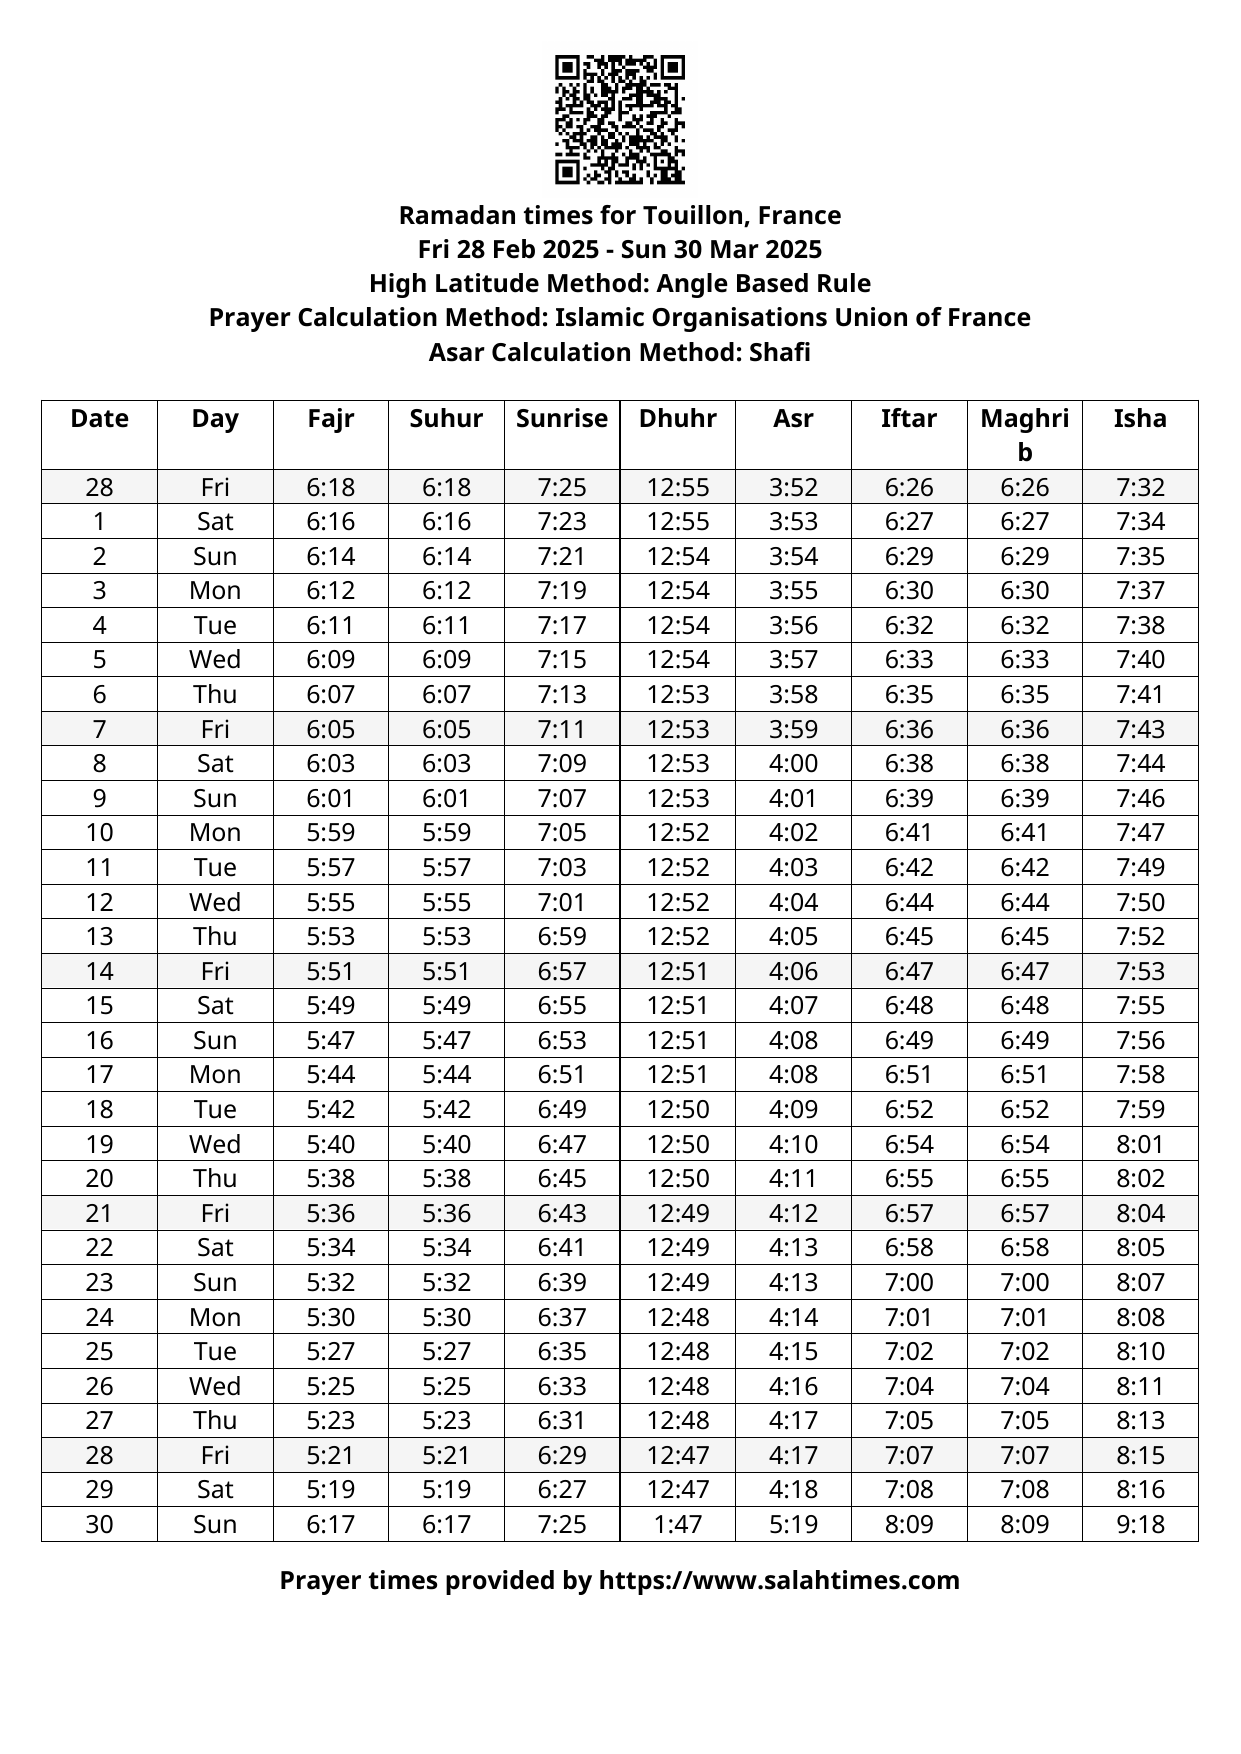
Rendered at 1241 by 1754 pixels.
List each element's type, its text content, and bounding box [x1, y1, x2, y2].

table_cell Thu [158, 1404, 273, 1437]
table_cell Sat [158, 1231, 273, 1264]
table_cell 5:21 [389, 1438, 504, 1472]
table_cell Tue [158, 1092, 273, 1126]
table_cell 6:41 [505, 1231, 619, 1264]
table_cell 5:19 [389, 1473, 504, 1506]
table_cell 6:38 [968, 746, 1082, 780]
table_cell 6:39 [505, 1265, 619, 1299]
table_cell 12:50 [621, 1161, 735, 1195]
table_cell 6:44 [852, 885, 967, 918]
table_cell 5 [42, 643, 157, 676]
table_cell 7:03 [505, 850, 619, 884]
table_cell 12:53 [621, 677, 735, 711]
table_cell Sun [158, 1507, 273, 1541]
table_cell 6:03 [389, 746, 504, 780]
table_cell Fri [158, 1438, 273, 1472]
table_header Asr [736, 401, 851, 469]
table_cell 6:05 [389, 712, 504, 745]
table_cell 6:26 [852, 470, 967, 503]
table_cell 5:38 [389, 1161, 504, 1195]
table_cell 12:51 [621, 989, 735, 1022]
table_cell 5:21 [274, 1438, 388, 1472]
table_cell 5:42 [274, 1092, 388, 1126]
table_cell 4:18 [736, 1473, 851, 1506]
table_cell 12:51 [621, 954, 735, 987]
table_cell 6:47 [852, 954, 967, 987]
table_cell 7:19 [505, 574, 619, 607]
table_cell 5:49 [389, 989, 504, 1022]
table_cell 4 [42, 608, 157, 642]
table_cell 6 [42, 677, 157, 711]
table_cell 6:47 [505, 1127, 619, 1160]
table_header Sunrise [505, 401, 619, 469]
table_cell 12:48 [621, 1369, 735, 1402]
table_cell 12:53 [621, 781, 735, 814]
table_cell 5:59 [389, 816, 504, 849]
table_cell 8 [42, 746, 157, 780]
table_cell Fri [158, 712, 273, 745]
table_cell 23 [42, 1265, 157, 1299]
table_cell 27 [42, 1404, 157, 1437]
table_cell 14 [42, 954, 157, 987]
table_cell 21 [42, 1196, 157, 1229]
table_cell 6:18 [274, 470, 388, 503]
table_cell 5:59 [274, 816, 388, 849]
table_cell 6:39 [852, 781, 967, 814]
table_cell 7:17 [505, 608, 619, 642]
table_cell 6:11 [389, 608, 504, 642]
table_cell 6:57 [968, 1196, 1082, 1229]
table_cell 7:58 [1083, 1058, 1198, 1091]
table_cell 5:34 [389, 1231, 504, 1264]
table_cell 6:59 [505, 919, 619, 953]
table_cell 18 [42, 1092, 157, 1126]
table_cell 5:40 [389, 1127, 504, 1160]
table_cell 7:01 [505, 885, 619, 918]
table_cell 6:03 [274, 746, 388, 780]
table_cell 7:09 [505, 746, 619, 780]
table_cell 6:57 [505, 954, 619, 987]
table_cell 6:07 [389, 677, 504, 711]
table_cell Mon [158, 816, 273, 849]
table_cell 6:55 [968, 1161, 1082, 1195]
table_cell 6:35 [968, 677, 1082, 711]
table_cell 4:16 [736, 1369, 851, 1402]
table_cell 7:49 [1083, 850, 1198, 884]
table_cell 8:09 [852, 1507, 967, 1541]
table_cell 17 [42, 1058, 157, 1091]
table_cell 5:47 [274, 1023, 388, 1057]
table_cell 6:01 [389, 781, 504, 814]
table_cell 6:27 [968, 504, 1082, 538]
table_cell 6:14 [274, 539, 388, 572]
table_cell 3 [42, 574, 157, 607]
table_cell 7:47 [1083, 816, 1198, 849]
table_cell 5:49 [274, 989, 388, 1022]
table_cell Sat [158, 989, 273, 1022]
table_cell 7:35 [1083, 539, 1198, 572]
picture [542, 41, 699, 198]
table_cell 4:00 [736, 746, 851, 780]
table_cell 12:50 [621, 1092, 735, 1126]
table_cell 6:54 [852, 1127, 967, 1160]
table_cell 12:53 [621, 712, 735, 745]
table_cell 7:38 [1083, 608, 1198, 642]
table_cell 6:33 [968, 643, 1082, 676]
table_cell 6:42 [852, 850, 967, 884]
table_cell 6:41 [852, 816, 967, 849]
table_cell 6:43 [505, 1196, 619, 1229]
table_cell Wed [158, 1369, 273, 1402]
table_cell 26 [42, 1369, 157, 1402]
table_cell 7:05 [505, 816, 619, 849]
table_cell 7:37 [1083, 574, 1198, 607]
text High Latitude Method: Angle Based Rule [42, 266, 1198, 300]
table_cell 3:58 [736, 677, 851, 711]
table_cell 5:55 [389, 885, 504, 918]
table_cell 4:03 [736, 850, 851, 884]
table_cell Sun [158, 781, 273, 814]
table_cell 12:54 [621, 539, 735, 572]
table_cell Sun [158, 1023, 273, 1057]
table_cell 12:55 [621, 504, 735, 538]
table_cell 7:46 [1083, 781, 1198, 814]
table_cell 6:45 [852, 919, 967, 953]
table_cell Sun [158, 539, 273, 572]
table_cell 5:40 [274, 1127, 388, 1160]
table_cell Tue [158, 608, 273, 642]
table_cell 12:50 [621, 1127, 735, 1160]
table_cell 5:53 [274, 919, 388, 953]
table_cell 12:54 [621, 608, 735, 642]
table_cell 6:52 [852, 1092, 967, 1126]
table_cell 6:18 [389, 470, 504, 503]
table_cell 4:08 [736, 1023, 851, 1057]
table_cell 3:59 [736, 712, 851, 745]
table_cell 6:26 [968, 470, 1082, 503]
table_cell 6:36 [968, 712, 1082, 745]
table_cell 4:07 [736, 989, 851, 1022]
table_cell 7:59 [1083, 1092, 1198, 1126]
table_cell 6:32 [852, 608, 967, 642]
table_cell 6:35 [505, 1334, 619, 1368]
table_cell 2 [42, 539, 157, 572]
table_cell 5:32 [274, 1265, 388, 1299]
table_cell 6:29 [968, 539, 1082, 572]
table_cell 7:44 [1083, 746, 1198, 780]
table_cell 7:00 [968, 1265, 1082, 1299]
table_cell 12:47 [621, 1438, 735, 1472]
table_cell 10 [42, 816, 157, 849]
table_cell 6:51 [505, 1058, 619, 1091]
table_cell 6:48 [968, 989, 1082, 1022]
table_cell 12:49 [621, 1196, 735, 1229]
table_cell 7:50 [1083, 885, 1198, 918]
table_cell Thu [158, 919, 273, 953]
table_cell 9:18 [1083, 1507, 1198, 1541]
table_cell Fri [158, 954, 273, 987]
table_cell 12:52 [621, 885, 735, 918]
table_cell 5:57 [389, 850, 504, 884]
table_cell 7:07 [852, 1438, 967, 1472]
table_cell 12:51 [621, 1058, 735, 1091]
table_cell 7:52 [1083, 919, 1198, 953]
table_cell 12:53 [621, 746, 735, 780]
table_cell 8:10 [1083, 1334, 1198, 1368]
table_header Day [158, 401, 273, 469]
table_cell 6:52 [968, 1092, 1082, 1126]
table_cell 5:32 [389, 1265, 504, 1299]
table_cell 8:13 [1083, 1404, 1198, 1437]
table_cell 7:25 [505, 470, 619, 503]
table_cell 12:55 [621, 470, 735, 503]
table_cell 12:49 [621, 1265, 735, 1299]
table_cell 6:12 [389, 574, 504, 607]
table_cell 8:04 [1083, 1196, 1198, 1229]
table_cell 7:01 [968, 1300, 1082, 1333]
table_cell 5:27 [274, 1334, 388, 1368]
table_cell 6:36 [852, 712, 967, 745]
table_cell 3:52 [736, 470, 851, 503]
table_cell 29 [42, 1473, 157, 1506]
table_cell 6:32 [968, 608, 1082, 642]
table_cell 1:47 [621, 1507, 735, 1541]
table_cell 7:15 [505, 643, 619, 676]
text Prayer Calculation Method: Islamic Organisations Union of France [42, 300, 1198, 334]
table_cell 6:33 [852, 643, 967, 676]
table_cell 7:53 [1083, 954, 1198, 987]
table_cell 5:42 [389, 1092, 504, 1126]
table_cell 12:52 [621, 850, 735, 884]
table_cell 7:56 [1083, 1023, 1198, 1057]
table_cell 6:12 [274, 574, 388, 607]
table_cell Wed [158, 1127, 273, 1160]
table_cell 6:58 [852, 1231, 967, 1264]
table_cell 7:32 [1083, 470, 1198, 503]
table_cell 4:05 [736, 919, 851, 953]
table_header Dhuhr [621, 401, 735, 469]
table_cell 22 [42, 1231, 157, 1264]
table_header Isha [1083, 401, 1198, 469]
table_cell 6:27 [505, 1473, 619, 1506]
table_cell 6:38 [852, 746, 967, 780]
table_cell 7:13 [505, 677, 619, 711]
table_cell 7:02 [852, 1334, 967, 1368]
table_cell Wed [158, 885, 273, 918]
table_cell 3:57 [736, 643, 851, 676]
table_cell 3:55 [736, 574, 851, 607]
table_cell 6:31 [505, 1404, 619, 1437]
table_cell 6:53 [505, 1023, 619, 1057]
table_cell Wed [158, 643, 273, 676]
table_cell 8:05 [1083, 1231, 1198, 1264]
table_cell 7:55 [1083, 989, 1198, 1022]
table_cell 7:04 [852, 1369, 967, 1402]
table_cell 12:48 [621, 1404, 735, 1437]
table_cell 6:29 [505, 1438, 619, 1472]
table_cell 9 [42, 781, 157, 814]
table_cell 5:27 [389, 1334, 504, 1368]
table_cell 20 [42, 1161, 157, 1195]
table_cell 4:14 [736, 1300, 851, 1333]
table_cell 12:49 [621, 1231, 735, 1264]
table_cell 5:30 [274, 1300, 388, 1333]
table_cell 6:09 [274, 643, 388, 676]
table_cell 7:34 [1083, 504, 1198, 538]
table_cell 7:00 [852, 1265, 967, 1299]
table_cell 5:25 [389, 1369, 504, 1402]
table_cell 4:11 [736, 1161, 851, 1195]
table_cell 28 [42, 1438, 157, 1472]
table_cell 6:17 [274, 1507, 388, 1541]
table_cell Fri [158, 1196, 273, 1229]
table_cell 6:37 [505, 1300, 619, 1333]
table_cell 5:57 [274, 850, 388, 884]
table_cell 6:39 [968, 781, 1082, 814]
table_cell 6:49 [852, 1023, 967, 1057]
table_cell 28 [42, 470, 157, 503]
table_cell 6:51 [968, 1058, 1082, 1091]
table_cell 3:54 [736, 539, 851, 572]
table_cell 6:45 [968, 919, 1082, 953]
table_cell 5:36 [389, 1196, 504, 1229]
text Asar Calculation Method: Shafi [42, 334, 1198, 368]
table_cell 3:53 [736, 504, 851, 538]
table_cell 5:36 [274, 1196, 388, 1229]
table_cell 6:27 [852, 504, 967, 538]
table_cell 7:07 [505, 781, 619, 814]
table_cell 6:47 [968, 954, 1082, 987]
table_cell 6:16 [274, 504, 388, 538]
table_cell 7:43 [1083, 712, 1198, 745]
table_cell 5:51 [389, 954, 504, 987]
table_cell 6:35 [852, 677, 967, 711]
table_cell 6:55 [505, 989, 619, 1022]
table_cell 4:12 [736, 1196, 851, 1229]
table_cell 4:02 [736, 816, 851, 849]
table_cell 7:08 [968, 1473, 1082, 1506]
table_cell 5:25 [274, 1369, 388, 1402]
table_cell 4:06 [736, 954, 851, 987]
table_cell 7:08 [852, 1473, 967, 1506]
table_cell 6:41 [968, 816, 1082, 849]
table_cell 7:05 [852, 1404, 967, 1437]
table_cell 12:47 [621, 1473, 735, 1506]
table_cell 4:04 [736, 885, 851, 918]
table_header Maghrib [968, 401, 1082, 469]
table_header Suhur [389, 401, 504, 469]
table_cell 6:57 [852, 1196, 967, 1229]
table_cell 6:58 [968, 1231, 1082, 1264]
table_cell 6:30 [968, 574, 1082, 607]
table_cell 5:38 [274, 1161, 388, 1195]
table_cell 6:14 [389, 539, 504, 572]
table_cell 30 [42, 1507, 157, 1541]
table_cell Mon [158, 574, 273, 607]
table_cell 6:11 [274, 608, 388, 642]
table_cell 4:09 [736, 1092, 851, 1126]
table_cell 7:04 [968, 1369, 1082, 1402]
table_cell 6:44 [968, 885, 1082, 918]
table_cell 6:54 [968, 1127, 1082, 1160]
table_cell 6:45 [505, 1161, 619, 1195]
table_cell 7:05 [968, 1404, 1082, 1437]
table_cell 5:34 [274, 1231, 388, 1264]
table_cell 5:30 [389, 1300, 504, 1333]
table_cell 6:30 [852, 574, 967, 607]
table_cell 6:09 [389, 643, 504, 676]
table_cell Sat [158, 746, 273, 780]
table_cell 7:40 [1083, 643, 1198, 676]
table_cell 6:05 [274, 712, 388, 745]
table_cell 12:51 [621, 1023, 735, 1057]
table_cell Sat [158, 504, 273, 538]
table_cell 7:02 [968, 1334, 1082, 1368]
table_cell Thu [158, 677, 273, 711]
table_cell Tue [158, 1334, 273, 1368]
table_cell 12:48 [621, 1334, 735, 1368]
table_cell 6:17 [389, 1507, 504, 1541]
table_cell 6:01 [274, 781, 388, 814]
table_cell 7 [42, 712, 157, 745]
table_cell 8:07 [1083, 1265, 1198, 1299]
text Prayer times provided by https://www.salahtimes.com [42, 1563, 1198, 1597]
table_cell Tue [158, 850, 273, 884]
table_cell Mon [158, 1058, 273, 1091]
table_cell 4:10 [736, 1127, 851, 1160]
table_cell 5:23 [389, 1404, 504, 1437]
table_cell 6:29 [852, 539, 967, 572]
table_cell Sun [158, 1265, 273, 1299]
table_cell 4:13 [736, 1231, 851, 1264]
table_cell 6:48 [852, 989, 967, 1022]
table_cell 8:15 [1083, 1438, 1198, 1472]
table_cell 7:07 [968, 1438, 1082, 1472]
table_cell 12:54 [621, 643, 735, 676]
table_cell 5:55 [274, 885, 388, 918]
table_cell 7:23 [505, 504, 619, 538]
text Fri 28 Feb 2025 - Sun 30 Mar 2025 [42, 232, 1198, 266]
table_cell 4:17 [736, 1438, 851, 1472]
table_cell 5:47 [389, 1023, 504, 1057]
table_cell 6:49 [505, 1092, 619, 1126]
table_cell 5:44 [389, 1058, 504, 1091]
table_cell 12:54 [621, 574, 735, 607]
table_cell 25 [42, 1334, 157, 1368]
table_header Date [42, 401, 157, 469]
table_cell 7:21 [505, 539, 619, 572]
table_cell 8:02 [1083, 1161, 1198, 1195]
table_cell 15 [42, 989, 157, 1022]
table_cell 7:01 [852, 1300, 967, 1333]
table_cell 6:33 [505, 1369, 619, 1402]
table_cell Fri [158, 470, 273, 503]
table_cell 8:01 [1083, 1127, 1198, 1160]
table_cell 6:51 [852, 1058, 967, 1091]
table_cell 7:25 [505, 1507, 619, 1541]
table_cell 24 [42, 1300, 157, 1333]
table_cell 19 [42, 1127, 157, 1160]
table_header Iftar [852, 401, 967, 469]
table_cell 6:49 [968, 1023, 1082, 1057]
table_cell 12:48 [621, 1300, 735, 1333]
table_cell 7:11 [505, 712, 619, 745]
table_cell 5:19 [736, 1507, 851, 1541]
table_cell 5:19 [274, 1473, 388, 1506]
table_cell 4:08 [736, 1058, 851, 1091]
table_cell Mon [158, 1300, 273, 1333]
table_cell 8:08 [1083, 1300, 1198, 1333]
text Ramadan times for Touillon, France [42, 198, 1198, 232]
table_cell 8:11 [1083, 1369, 1198, 1402]
table_cell 7:41 [1083, 677, 1198, 711]
table_cell Thu [158, 1161, 273, 1195]
table_cell 12:52 [621, 816, 735, 849]
table_cell 6:42 [968, 850, 1082, 884]
table_cell 6:16 [389, 504, 504, 538]
table_cell 12 [42, 885, 157, 918]
table_cell 5:44 [274, 1058, 388, 1091]
table_cell 12:52 [621, 919, 735, 953]
table_cell 4:15 [736, 1334, 851, 1368]
table_cell Sat [158, 1473, 273, 1506]
table_cell 5:23 [274, 1404, 388, 1437]
table_header Fajr [274, 401, 388, 469]
table_cell 8:16 [1083, 1473, 1198, 1506]
table_cell 13 [42, 919, 157, 953]
table_cell 5:51 [274, 954, 388, 987]
table_cell 4:17 [736, 1404, 851, 1437]
table_cell 5:53 [389, 919, 504, 953]
table_cell 11 [42, 850, 157, 884]
table_cell 6:55 [852, 1161, 967, 1195]
table_cell 3:56 [736, 608, 851, 642]
table_cell 4:01 [736, 781, 851, 814]
table_cell 8:09 [968, 1507, 1082, 1541]
table_cell 4:13 [736, 1265, 851, 1299]
table_cell 16 [42, 1023, 157, 1057]
table_cell 1 [42, 504, 157, 538]
table_cell 6:07 [274, 677, 388, 711]
